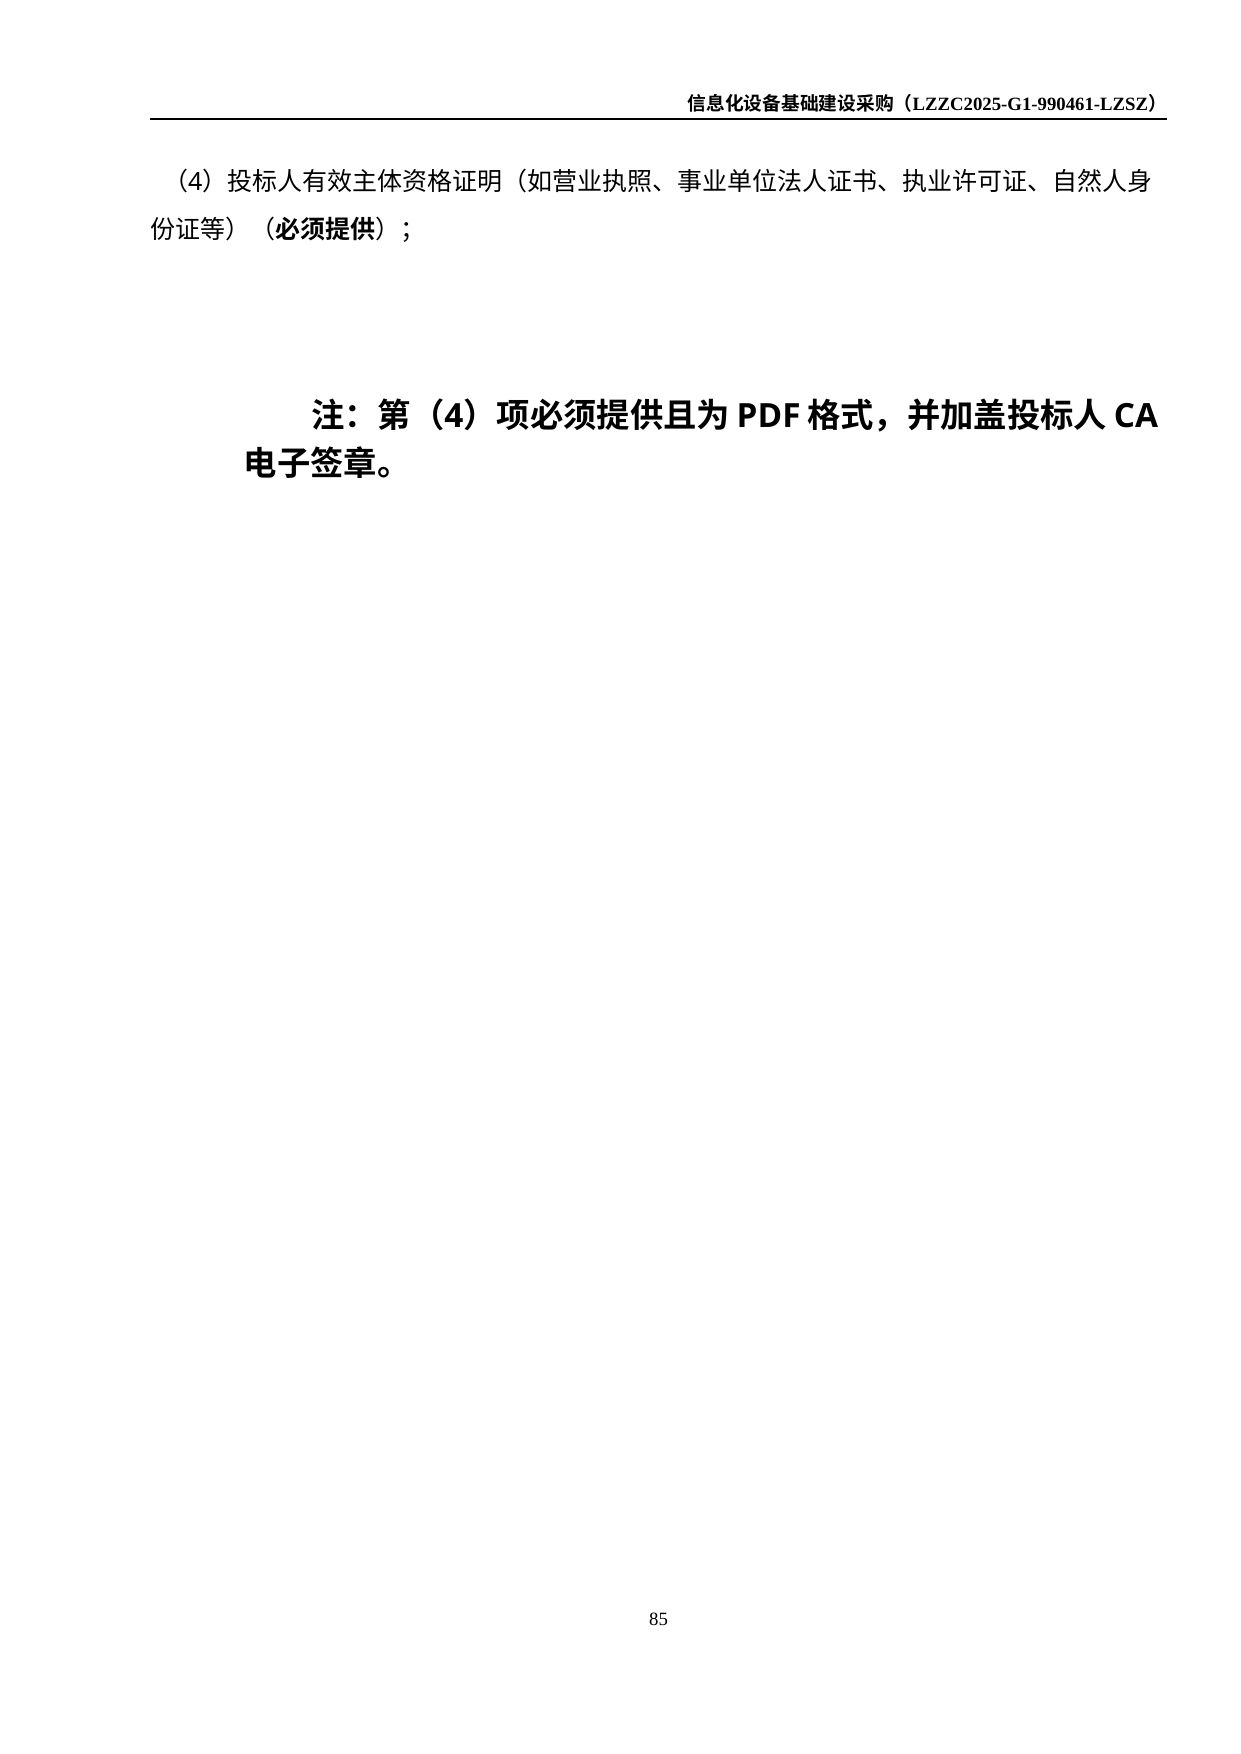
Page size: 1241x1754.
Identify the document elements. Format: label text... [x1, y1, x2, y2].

text 注：第（4）项必须提供且为PDF格式，并加盖投标人CA电子签章。 [244, 388, 1167, 485]
text （4）投标人有效主体资格证明（如营业执照、事业单位法人证书、执业许可证、自然人身份证等）（必须提供）； [150, 150, 1167, 246]
